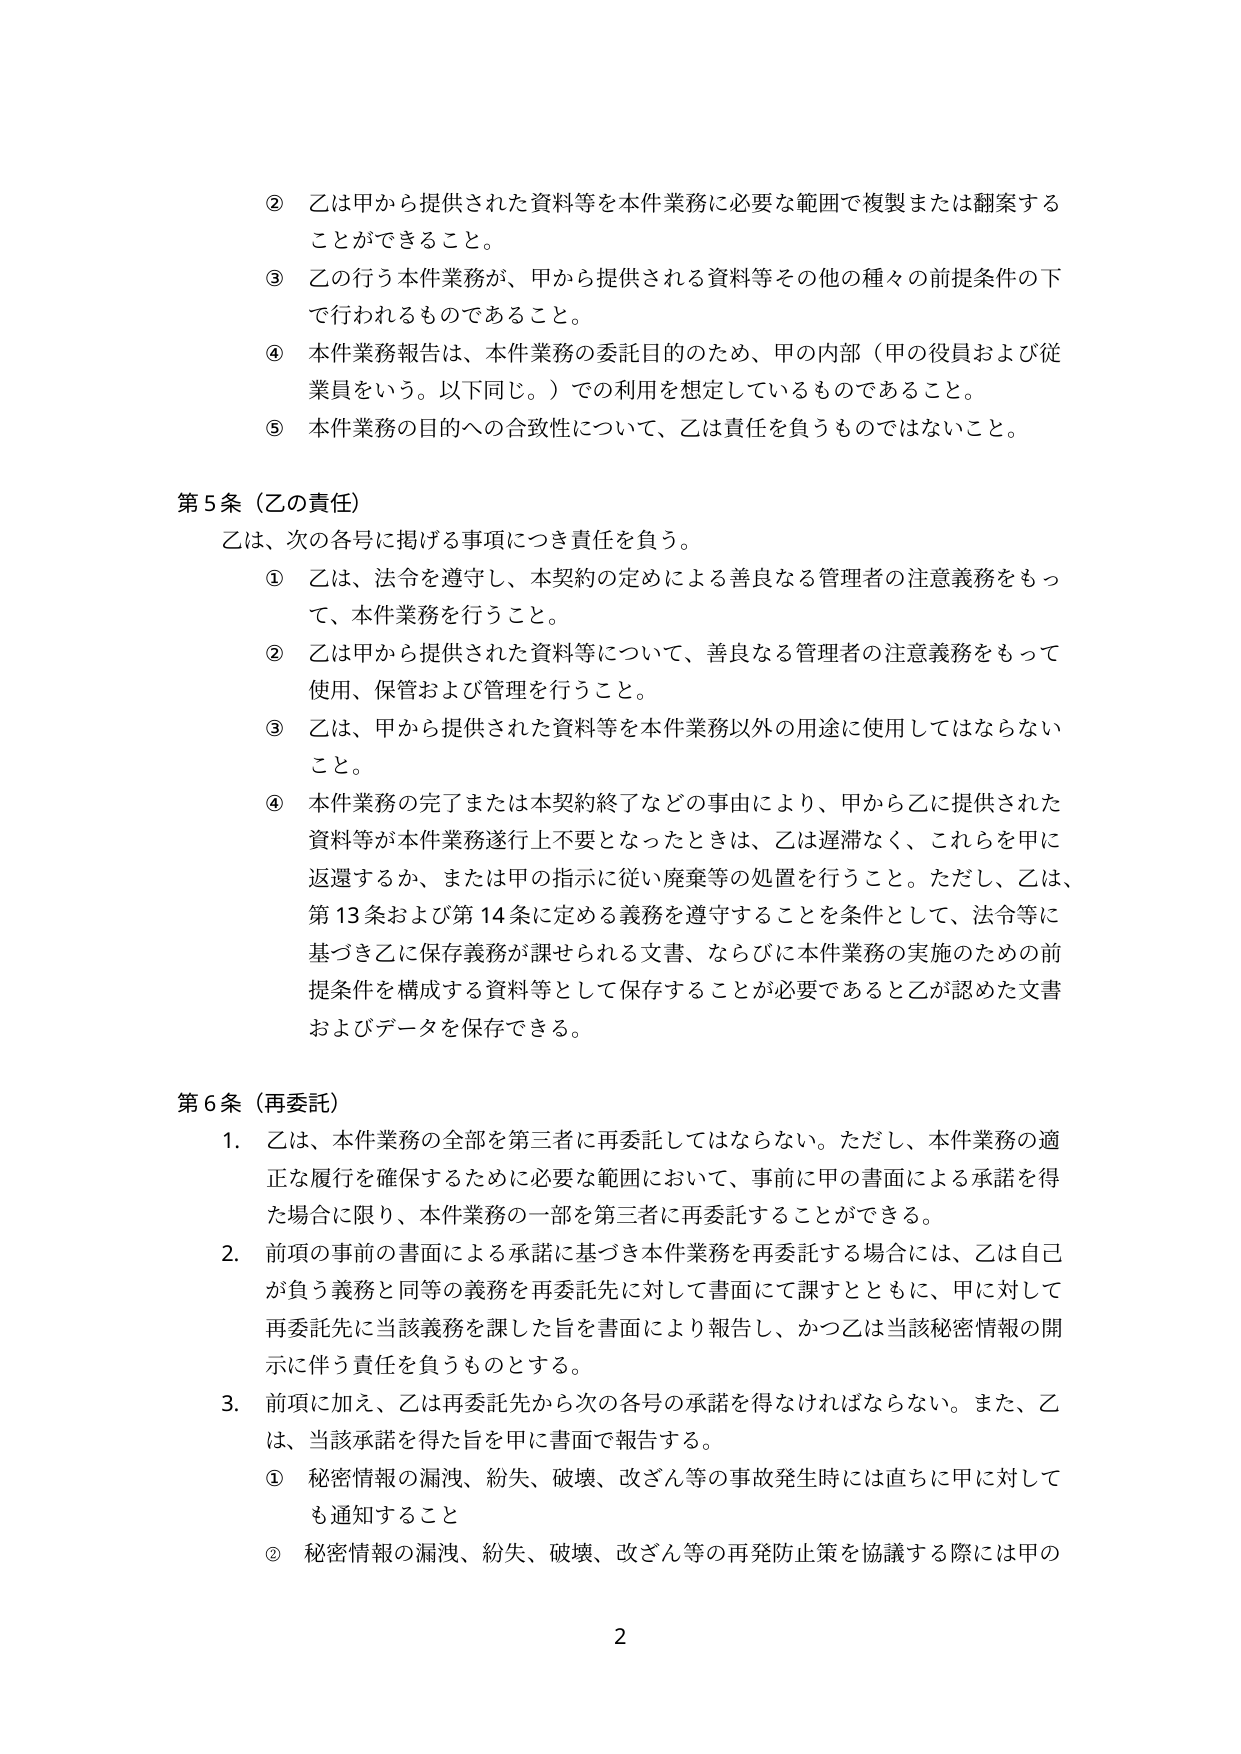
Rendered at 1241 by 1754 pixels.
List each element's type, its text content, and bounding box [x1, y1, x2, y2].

text 乙は、次の各号に掲げる事項につき責任を負う。 [199, 521, 1063, 558]
list 乙は甲から提供された資料等について、善良なる管理者の注意義務をもって使用、保管および管理を行うこと。 [264, 633, 1063, 708]
list 乙は、甲から提供された資料等を本件業務以外の用途に使用してはならないこと。 [264, 708, 1063, 783]
list 秘密情報の漏洩、紛失、破壊、改ざん等の事故発生時には直ちに甲に対しても通知すること [264, 1458, 1063, 1533]
list 前項に加え、乙は再委託先から次の各号の承諾を得なければならない。また、乙は、当該承諾を得た旨を甲に書面で報告する。 [221, 1383, 1063, 1458]
list 本件業務報告は、本件業務の委託目的のため、甲の内部（甲の役員および従業員をいう。以下同じ。）での利用を想定しているものであること。 [264, 333, 1063, 408]
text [264, 1533, 1063, 1571]
list 乙は甲から提供された資料等を本件業務に必要な範囲で複製または翻案することができること。 [264, 183, 1063, 258]
list 本件業務の完了または本契約終了などの事由により、甲から乙に提供された資料等が本件業務遂行上不要となったときは、乙は遅滞なく、これらを甲に返還するか、または甲の指示に従い廃棄等の処置を行うこと。ただし、乙は、第13条および第14条に定める義務を遵守することを条件として、法令等に基づき乙に保存義務が課せられる文書、ならびに本件業務の実施のための前提条件を構成する資料等として保存することが必要であると乙が認めた文書およびデータを保存できる。 [264, 783, 1063, 1046]
list 本件業務の目的への合致性について、乙は責任を負うものではないこと。 [264, 408, 1063, 446]
text 第5条（乙の責任） [177, 483, 1063, 521]
list 乙の行う本件業務が、甲から提供される資料等その他の種々の前提条件の下で行われるものであること。 [264, 258, 1063, 333]
list 乙は、法令を遵守し、本契約の定めによる善良なる管理者の注意義務をもって、本件業務を行うこと。 [264, 558, 1063, 633]
text 第6条（再委託） [177, 1083, 1063, 1121]
list 乙は、本件業務の全部を第三者に再委託してはならない。ただし、本件業務の適正な履行を確保するために必要な範囲において、事前に甲の書面による承諾を得た場合に限り、本件業務の一部を第三者に再委託することができる。 [222, 1121, 1063, 1233]
list 前項の事前の書面による承諾に基づき本件業務を再委託する場合には、乙は自己が負う義務と同等の義務を再委託先に対して書面にて課すとともに、甲に対して再委託先に当該義務を課した旨を書面により報告し、かつ乙は当該秘密情報の開示に伴う責任を負うものとする。 [221, 1233, 1063, 1383]
